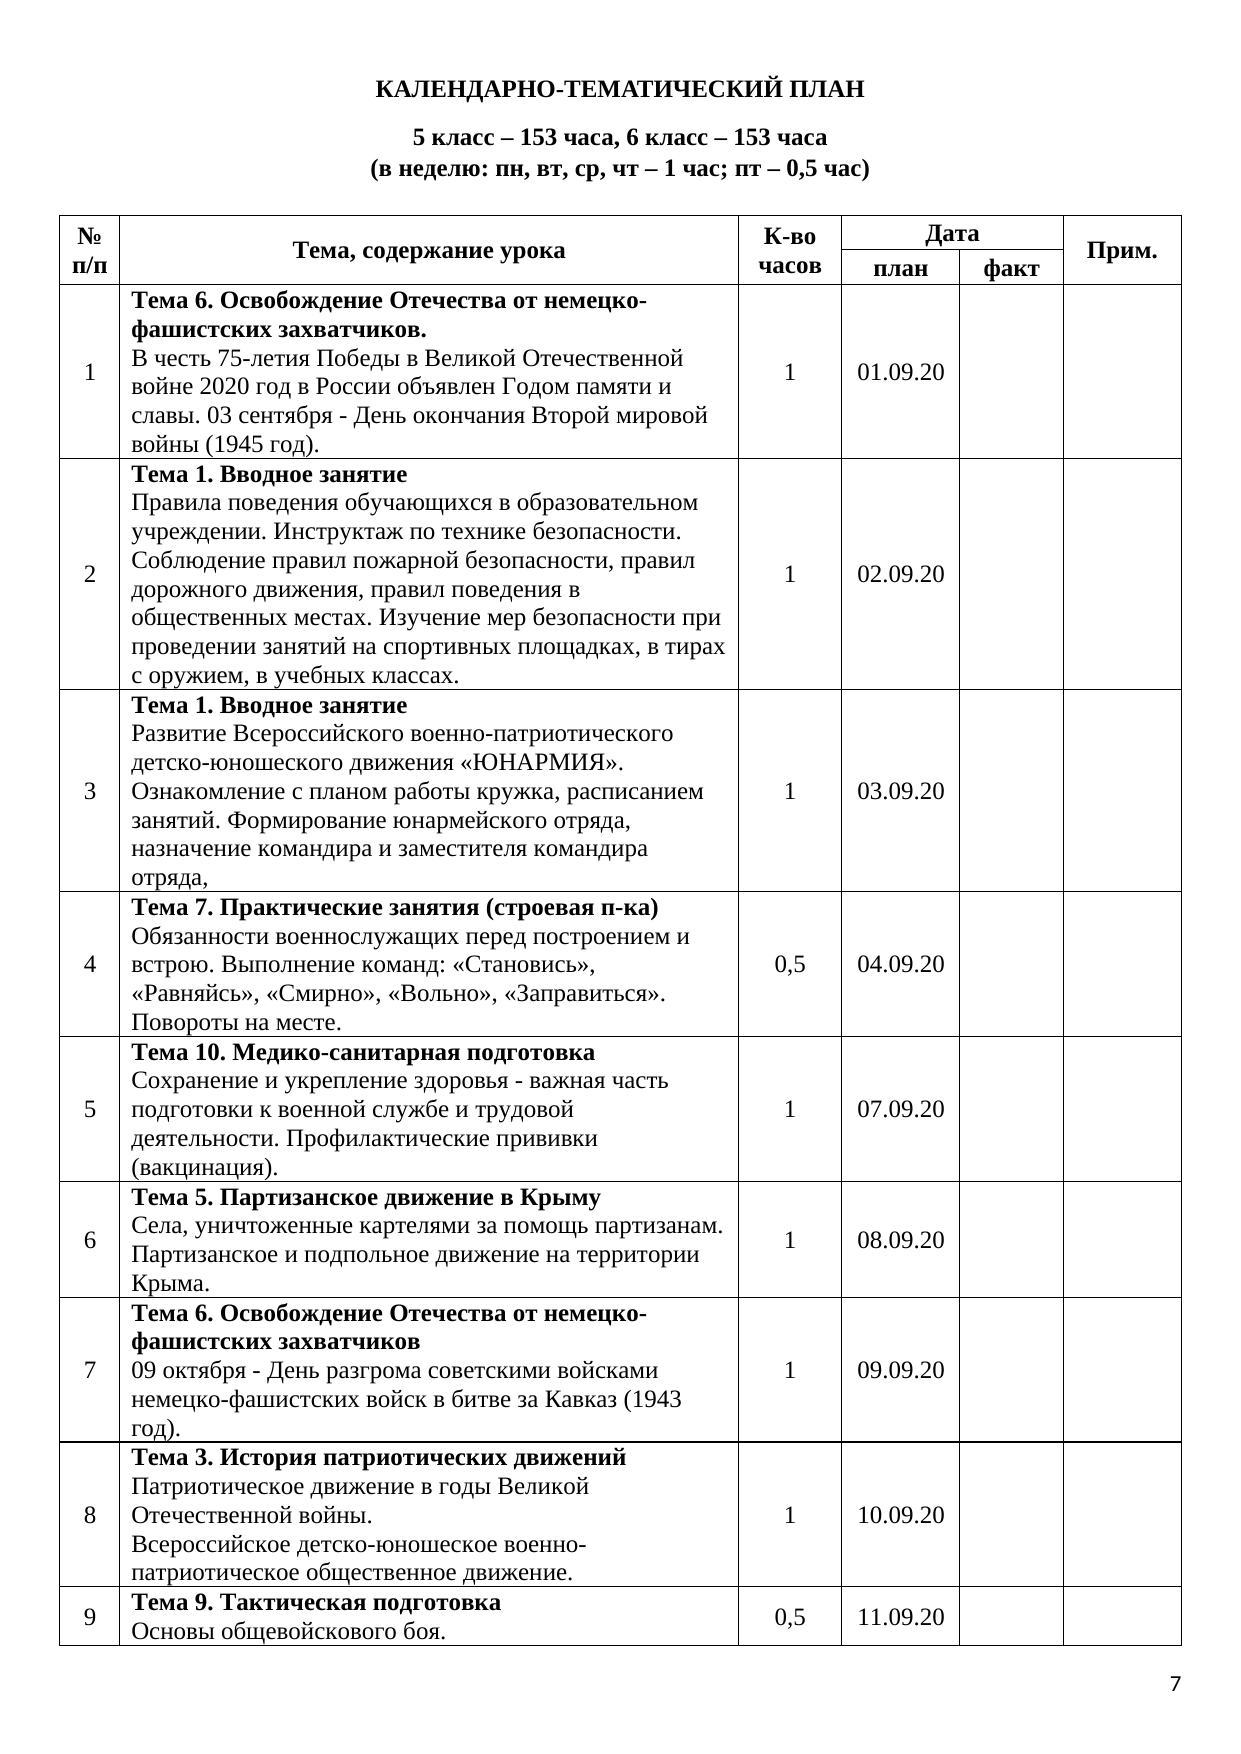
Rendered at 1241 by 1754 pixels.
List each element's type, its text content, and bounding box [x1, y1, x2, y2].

text КАЛЕНДАРНО-ТЕМАТИЧЕСКИЙ ПЛАН [59, 74, 1181, 103]
table_cell [960, 285, 1063, 458]
table_cell [960, 892, 1063, 1036]
table_cell 1 [739, 1037, 841, 1181]
table_cell 4 [60, 892, 119, 1036]
table_cell 1 [60, 285, 119, 458]
table_header К-во часов [739, 216, 841, 284]
table_cell [960, 1587, 1063, 1645]
table_cell 9 [60, 1587, 119, 1645]
table_cell 1 [739, 459, 841, 689]
text 5 класс – 153 часа, 6 класс – 153 часа [59, 122, 1181, 150]
table_header Прим. [1064, 216, 1181, 284]
table_header Дата [842, 216, 1063, 249]
table_cell 1 [739, 1298, 841, 1441]
table_cell 1 [739, 1182, 841, 1297]
table_cell [960, 690, 1063, 891]
table_cell 2 [60, 459, 119, 689]
table_cell [1064, 1298, 1181, 1441]
table_cell Тема 9. Тактическая подготовка Основы общевойскового боя. [120, 1587, 738, 1645]
table_cell Тема 6. Освобождение Отечества от немецко-фашистских захватчиков. В честь 75-летия Победы в Великой Отечественной войне 2020 год в России объявлен Годом памяти и славы. 03 сентября - День окончания Второй мировой войны (1945 год). [120, 285, 738, 458]
table_cell 11.09.20 [842, 1587, 959, 1645]
table_cell Тема 6. Освобождение Отечества от немецко-фашистских захватчиков 09 октября - День разгрома советскими войсками немецко-фашистских войск в битве за Кавказ (1943 год). [120, 1298, 738, 1441]
table_cell [1064, 892, 1181, 1036]
table_cell 09.09.20 [842, 1298, 959, 1441]
table_cell 3 [60, 690, 119, 891]
table_cell [960, 459, 1063, 689]
table_cell 1 [739, 690, 841, 891]
table_cell Тема 5. Партизанское движение в Крыму Села, уничтоженные картелями за помощь партизанам. Партизанское и подпольное движение на территории Крыма. [120, 1182, 738, 1297]
table_cell 6 [60, 1182, 119, 1297]
table_cell 1 [739, 285, 841, 458]
table_cell [1064, 1587, 1181, 1645]
table_cell [1064, 1182, 1181, 1297]
table_header Тема, содержание урока [120, 216, 738, 284]
table_cell 01.09.20 [842, 285, 959, 458]
table_cell [1064, 285, 1181, 458]
table_cell Тема 10. Медико-санитарная подготовка Сохранение и укрепление здоровья - важная часть подготовки к военной службе и трудовой деятельности. Профилактические прививки (вакцинация). [120, 1037, 738, 1181]
table_cell Тема 1. Вводное занятие Развитие Всероссийского военно-патриотического детско-юношеского движения «ЮНАРМИЯ». Ознакомление с планом работы кружка, расписанием занятий. Формирование юнармейского отряда, назначение командира и заместителя командира отряда, [120, 690, 738, 891]
table_cell [1064, 1443, 1181, 1586]
table_cell [960, 1182, 1063, 1297]
table_header № п/п [60, 216, 119, 284]
table_cell Тема 1. Вводное занятие Правила поведения обучающихся в образовательном учреждении. Инструктаж по технике безопасности. Соблюдение правил пожарной безопасности, правил дорожного движения, правил поведения в общественных местах. Изучение мер безопасности при проведении занятий на спортивных площадках, в тирах с оружием, в учебных классах. [120, 459, 738, 689]
table_cell [960, 1298, 1063, 1441]
table_cell [960, 1037, 1063, 1181]
table_cell Тема 7. Практические занятия (строевая п-ка) Обязанности военнослужащих перед построением и встрою. Выполнение команд: «Становись», «Равняйсь», «Смирно», «Вольно», «Заправиться». Повороты на месте. [120, 892, 738, 1036]
table_cell 0,5 [739, 1587, 841, 1645]
table_cell [1064, 690, 1181, 891]
table_cell Тема 3. История патриотических движений Патриотическое движение в годы Великой Отечественной войны. Всероссийское детско-юношеское военно-патриотическое общественное движение. [120, 1443, 738, 1586]
table_cell 08.09.20 [842, 1182, 959, 1297]
table_cell 02.09.20 [842, 459, 959, 689]
table_cell [960, 1443, 1063, 1586]
table_cell 0,5 [739, 892, 841, 1036]
table_cell 10.09.20 [842, 1443, 959, 1586]
table_cell 7 [60, 1298, 119, 1441]
table_cell 5 [60, 1037, 119, 1181]
table_cell план [842, 250, 959, 284]
text (в неделю: пн, вт, ср, чт – 1 час; пт – 0,5 час) [59, 153, 1181, 181]
table_cell 07.09.20 [842, 1037, 959, 1181]
table_cell 8 [60, 1443, 119, 1586]
table_cell 03.09.20 [842, 690, 959, 891]
table_cell 04.09.20 [842, 892, 959, 1036]
table_cell [1064, 459, 1181, 689]
table_cell факт [960, 250, 1063, 284]
table_cell [1064, 1037, 1181, 1181]
table_cell 1 [739, 1443, 841, 1586]
